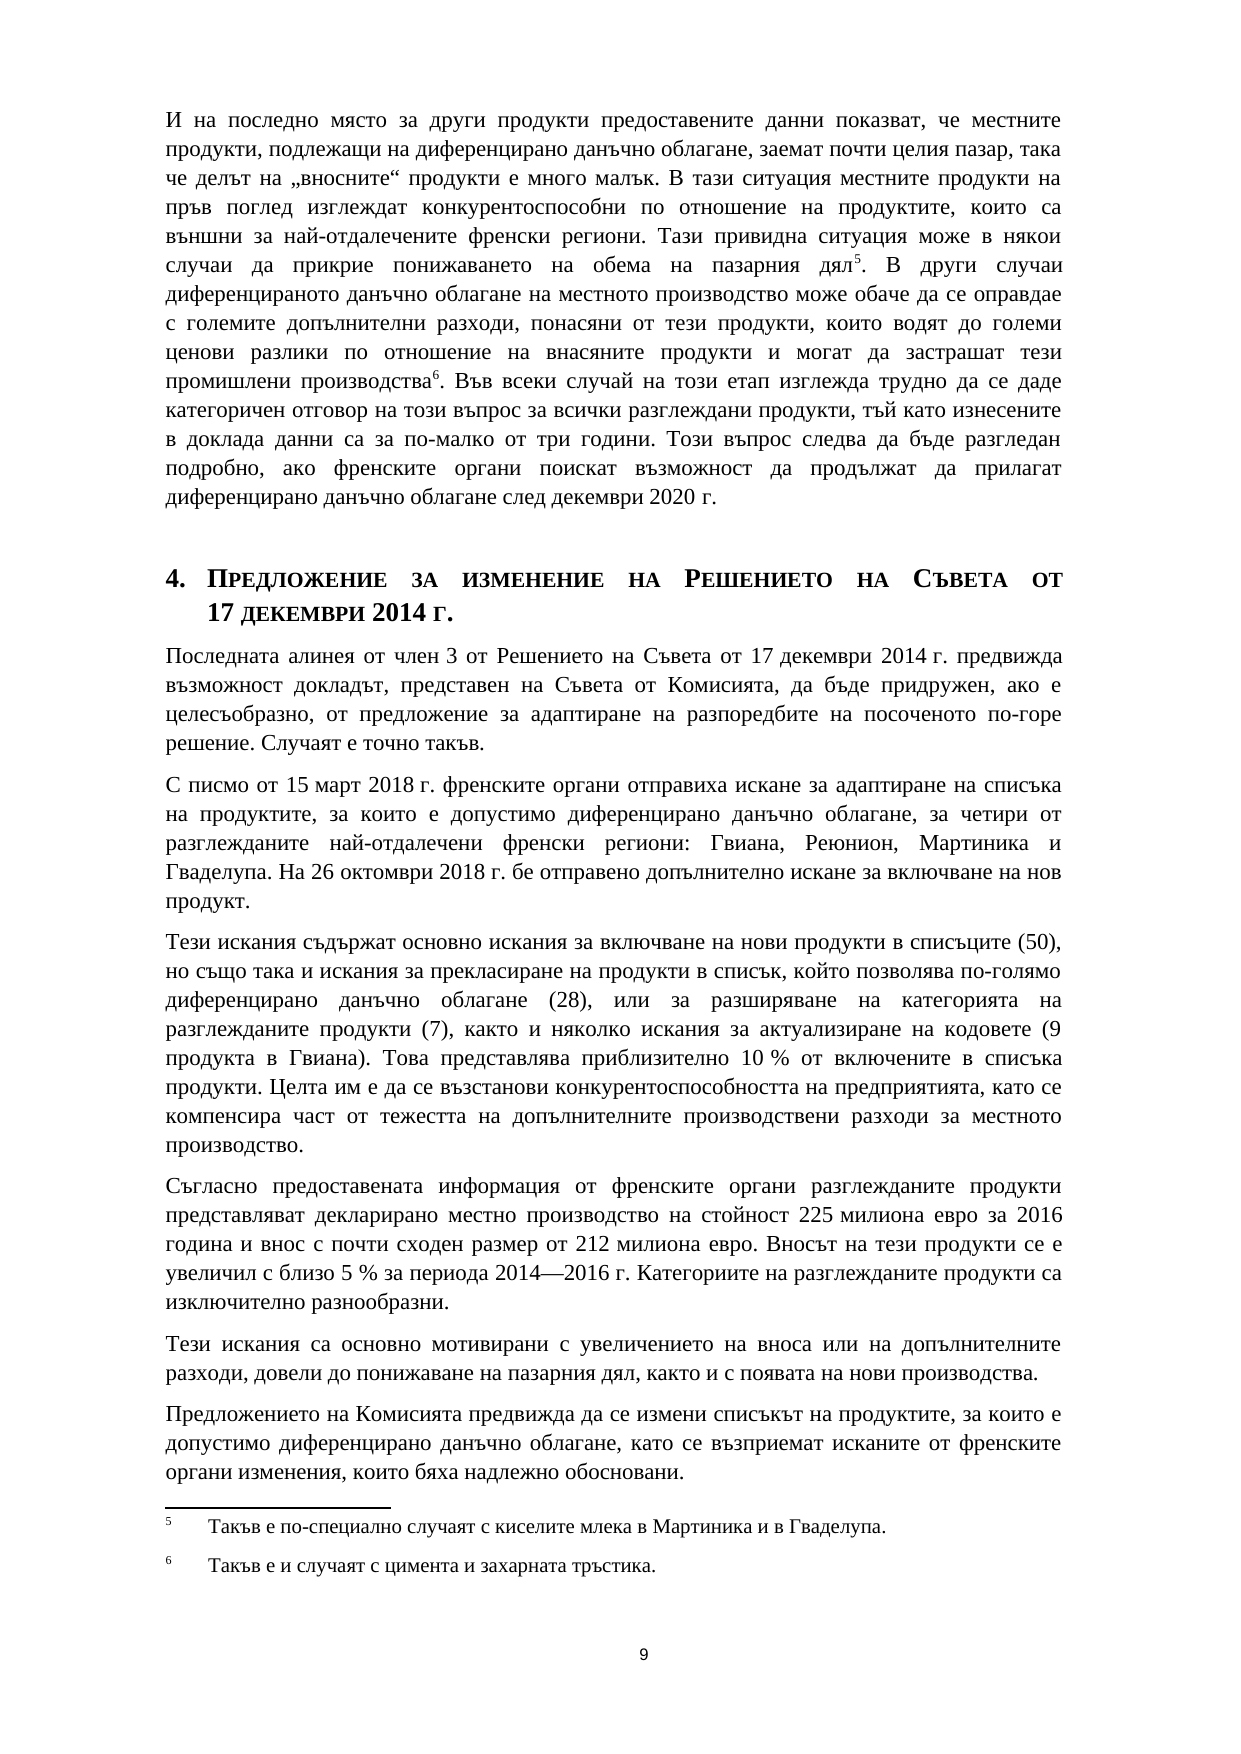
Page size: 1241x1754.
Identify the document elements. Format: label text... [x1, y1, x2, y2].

subtitle Предложение за изменение на Решението на Съвета от 17 декември 2014 г. [165, 562, 1063, 627]
text Предложението на Комисията предвижда да се измени списъкът на продуктите, за които е допустимо диференцирано данъчно облагане, като се възприемат исканите от френските органи изменения, които бяха надлежно обосновани. [165, 1400, 1063, 1484]
text И на последно място за други продукти предоставените данни показват, че местните продукти, подлежащи на диференцирано данъчно облагане, заемат почти целия пазар, така че делът на „вносните“ продукти е много малък. В тази ситуация местните продукти на пръв поглед изглеждат конкурентоспособни по отношение на продуктите, които са външни за най-отдалечените френски региони. Тази привидна ситуация може в някои случаи да прикрие понижаването на обема на пазарния дял. В други случаи диференцираното данъчно облагане на местното производство може обаче да се оправдае с големите допълнителни разходи, понасяни от тези продукти, които водят до големи ценови разлики по отношение на внасяните продукти и могат да застрашат тези промишлени производства. Във всеки случай на този етап изглежда трудно да се даде категоричен отговор на този въпрос за всички разглеждани продукти, тъй като изнесените в доклада данни са за по-малко от три години. Този въпрос следва да бъде разгледан подробно, ако френските органи поискат възможност да продължат да прилагат диференцирано данъчно облагане след декември 2020 г. [165, 106, 1063, 509]
text Съгласно предоставената информация от френските органи разглежданите продукти представляват декларирано местно производство на стойност 225 милиона евро за 2016 година и внос с почти сходен размер от 212 милиона евро. Вносът на тези продукти се е увеличил с близо 5 % за периода 2014—2016 г. Категориите на разглежданите продукти са изключително разнообразни. [165, 1172, 1063, 1314]
text С писмо от 15 март 2018 г. френските органи отправиха искане за адаптиране на списъка на продуктите, за които е допустимо диференцирано данъчно облагане, за четири от разглежданите най-отдалечени френски региони: Гвиана, Реюнион, Мартиника и Гваделупа. На 26 октомври 2018 г. бе отправено допълнително искане за включване на нов продукт. [165, 771, 1063, 913]
text Тези искания съдържат основно искания за включване на нови продукти в списъците (50), но също така и искания за прекласиране на продукти в списък, който позволява по-голямо диференцирано данъчно облагане (28), или за разширяване на категорията на разглежданите продукти (7), както и няколко искания за актуализиране на кодовете (9 продукта в Гвиана). Това представлява приблизително 10 % от включените в списъка продукти. Целта им е да се възстанови конкурентоспособността на предприятията, като се компенсира част от тежестта на допълнителните производствени разходи за местното производство. [165, 928, 1063, 1157]
text Тези искания са основно мотивирани с увеличението на вноса или на допълнителните разходи, довели до понижаване на пазарния дял, както и с появата на нови производства. [165, 1330, 1063, 1385]
text Последната алинея от член 3 от Решението на Съвета от 17 декември 2014 г. предвижда възможност докладът, представен на Съвета от Комисията, да бъде придружен, ако е целесъобразно, от предложение за адаптиране на разпоредбите на посоченото по-горе решение. Случаят е точно такъв. [165, 643, 1063, 756]
